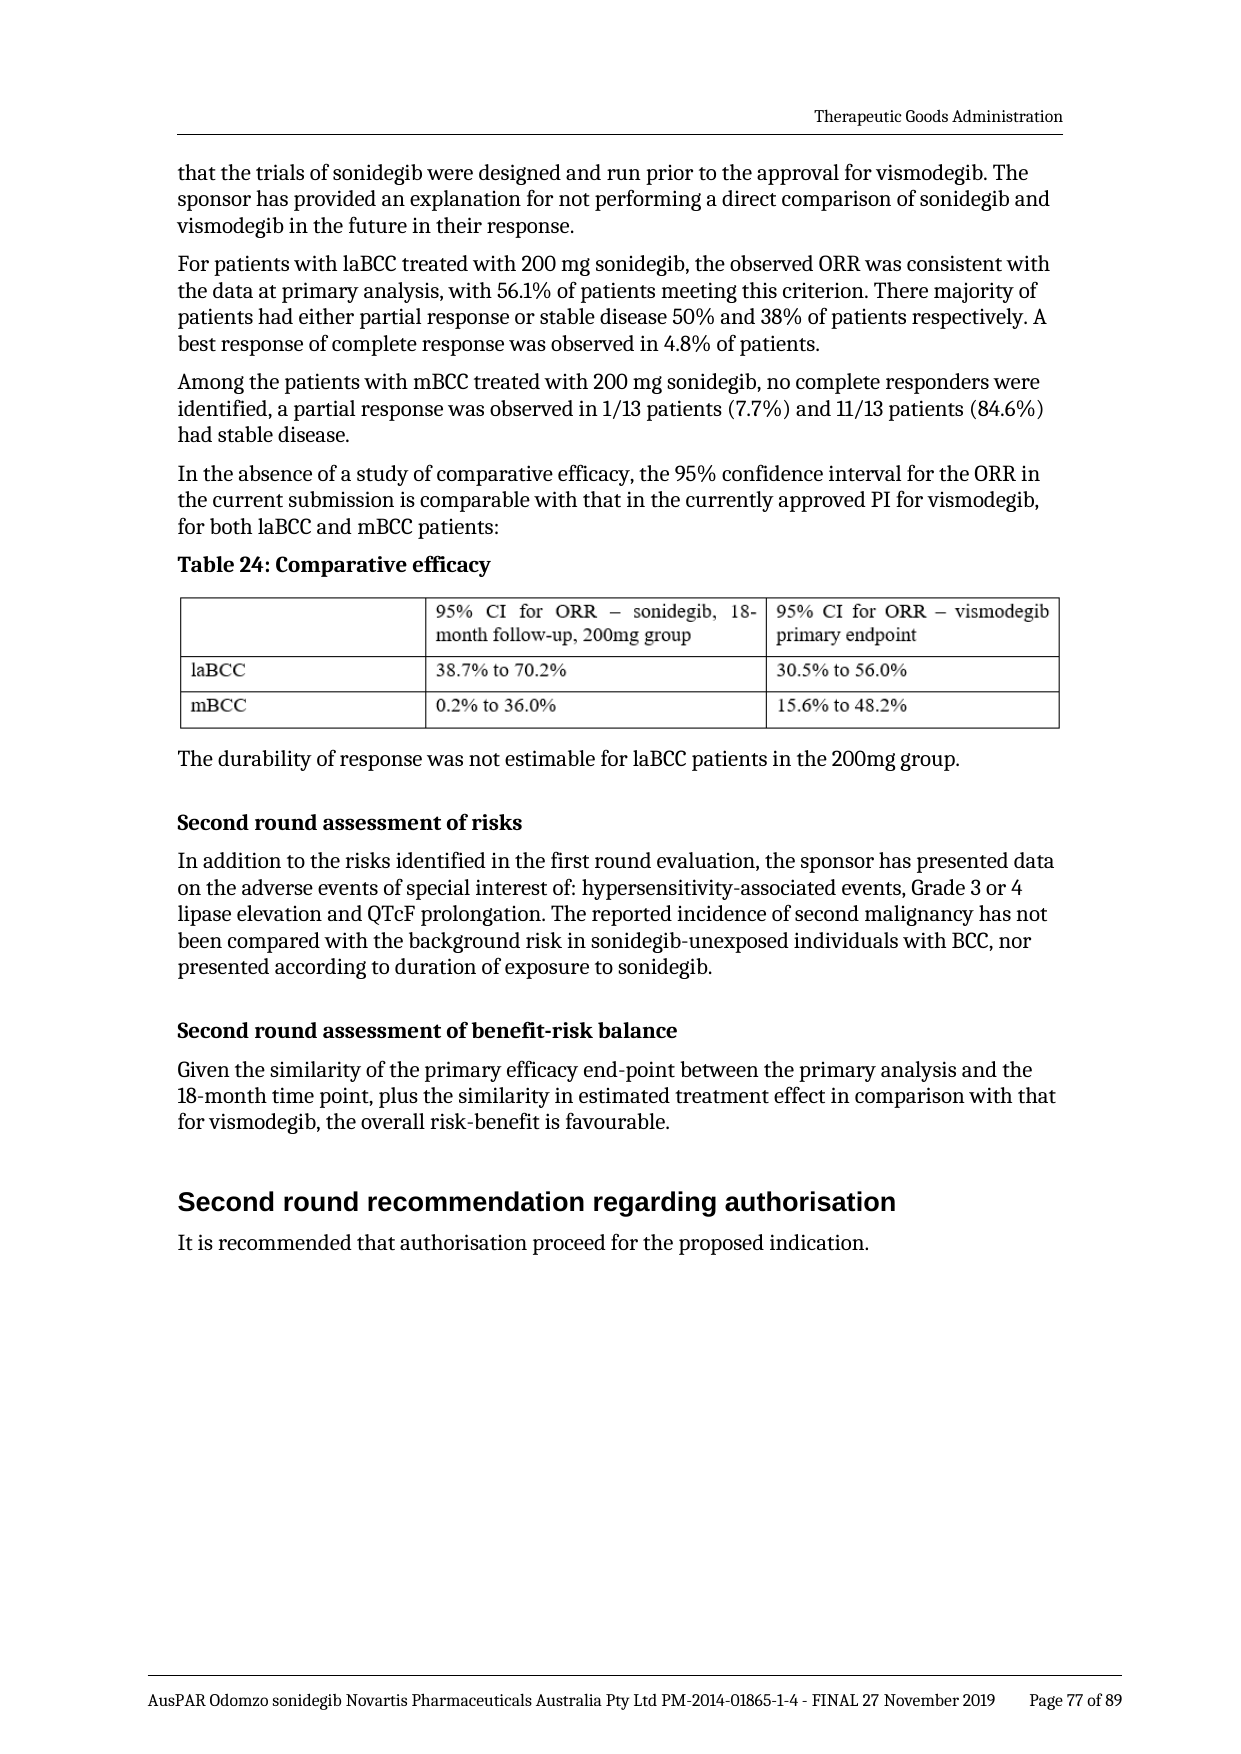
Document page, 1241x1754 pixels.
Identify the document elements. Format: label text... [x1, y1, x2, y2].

text It is recommended that authorisation proceed for the proposed indication. [177, 1229, 1063, 1256]
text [177, 160, 1063, 239]
text The durability of response was not estimable for laBCC patients in the 200mg group. [177, 746, 1063, 772]
text In the absence of a study of comparative efficacy, the 95% confidence interval for the ORR in the current submission is comparable with that in the currently approved PI for vismodegib, for both laBCC and mBCC patients: [177, 461, 1063, 540]
title Table 24: Comparative efficacy [177, 552, 1063, 579]
picture [177, 591, 1064, 734]
text In addition to the risks identified in the first round evaluation, the sponsor has presented data on the adverse events of special interest of: hypersensitivity-associated events, Grade 3 or 4 lipase elevation and QTcF prolongation. The reported incidence of second malignancy has not been compared with the background risk in sonidegib-unexposed individuals with BCC, nor presented according to duration of exposure to sonidegib. [177, 848, 1063, 980]
text For patients with laBCC treated with 200 mg sonidegib, the observed ORR was consistent with the data at primary analysis, with 56.1% of patients meeting this criterion. There majority of patients had either partial response or stable disease 50% and 38% of patients respectively. A best response of complete response was observed in 4.8% of patients. [177, 251, 1063, 357]
subtitle Second round assessment of risks [177, 809, 1063, 836]
text Among the patients with mBCC treated with 200 mg sonidegib, no complete responders were identified, a partial response was observed in 1/13 patients (7.7%) and 11/13 patients (84.6%) had stable disease. [177, 369, 1063, 448]
text Given the similarity of the primary efficacy end-point between the primary analysis and the 18-month time point, plus the similarity in estimated treatment effect in comparison with that for vismodegib, the overall risk-benefit is favourable. [177, 1056, 1063, 1136]
subtitle Second round recommendation regarding authorisation [177, 1186, 1063, 1217]
subtitle Second round assessment of benefit-risk balance [177, 1018, 1063, 1044]
